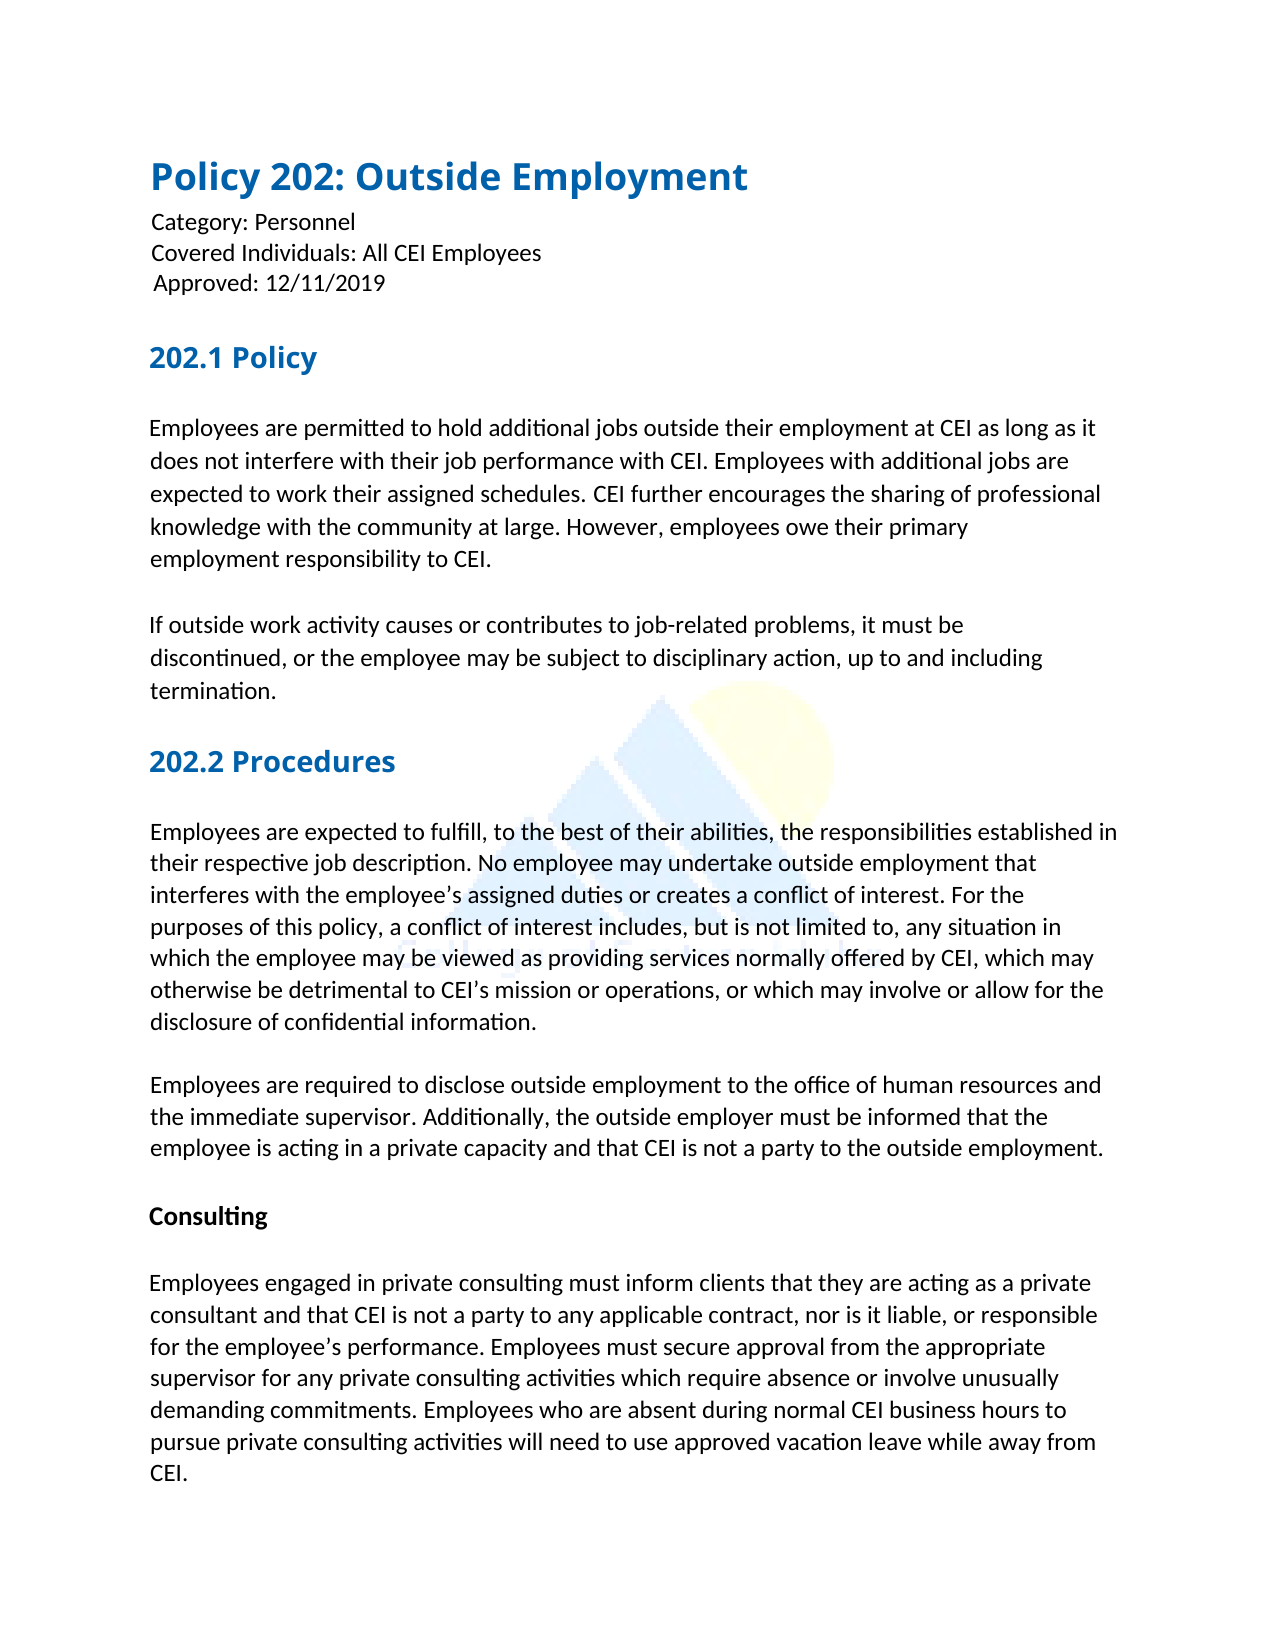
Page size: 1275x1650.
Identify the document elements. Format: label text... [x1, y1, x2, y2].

text Employees are expected to fulfill, to the best of their abilities, the responsibilities established in their respective job description. No employee may undertake outside employment that interferes with the employee’s assigned duties or creates a conflict of interest. For the purposes of this policy, a conflict of interest includes, but is not limited to, any situation in which the employee may be viewed as providing services normally offered by CEI, which may otherwise be detrimental to CEI’s mission or operations, or which may involve or allow for the disclosure of confidential information. [150, 816, 1123, 1036]
text Employees are permitted to hold additional jobs outside their employment at CEI as long as it does not interfere with their job performance with CEI. Employees with additional jobs are expected to work their assigned schedules. CEI further encourages the sharing of professional knowledge with the community at large. However, employees owe their primary employment responsibility to CEI. [149, 412, 1104, 574]
text Category: Personnel [151, 206, 1125, 237]
subtitle Approved: 12/11/2019 [153, 267, 1125, 298]
subtitle Policy 202: Outside Employment [150, 150, 1114, 201]
text Employees are required to disclose outside employment to the office of human resources and the immediate supervisor. Additionally, the outside employer must be informed that the employee is acting in a private capacity and that CEI is not a party to the outside employment. [150, 1069, 1123, 1163]
text If outside work activity causes or contributes to job-related problems, it must be discontinued, or the employee may be subject to disciplinary action, up to and including termination. [149, 609, 1104, 706]
text Consulting [149, 1199, 1123, 1232]
subtitle 202.1 Policy [149, 337, 1125, 377]
text Employees engaged in private consulting must inform clients that they are acting as a private consultant and that CEI is not a party to any applicable contract, nor is it liable, or responsible for the employee’s performance. Employees must secure approval from the appropriate supervisor for any private consulting activities which require absence or involve unusually demanding commitments. Employees who are absent during normal CEI business hours to pursue private consulting activities will need to use approved vacation leave while away from CEI. [149, 1267, 1123, 1488]
text Covered Individuals: All CEI Employees [151, 237, 1125, 267]
subtitle 202.2 Procedures [149, 741, 1125, 781]
